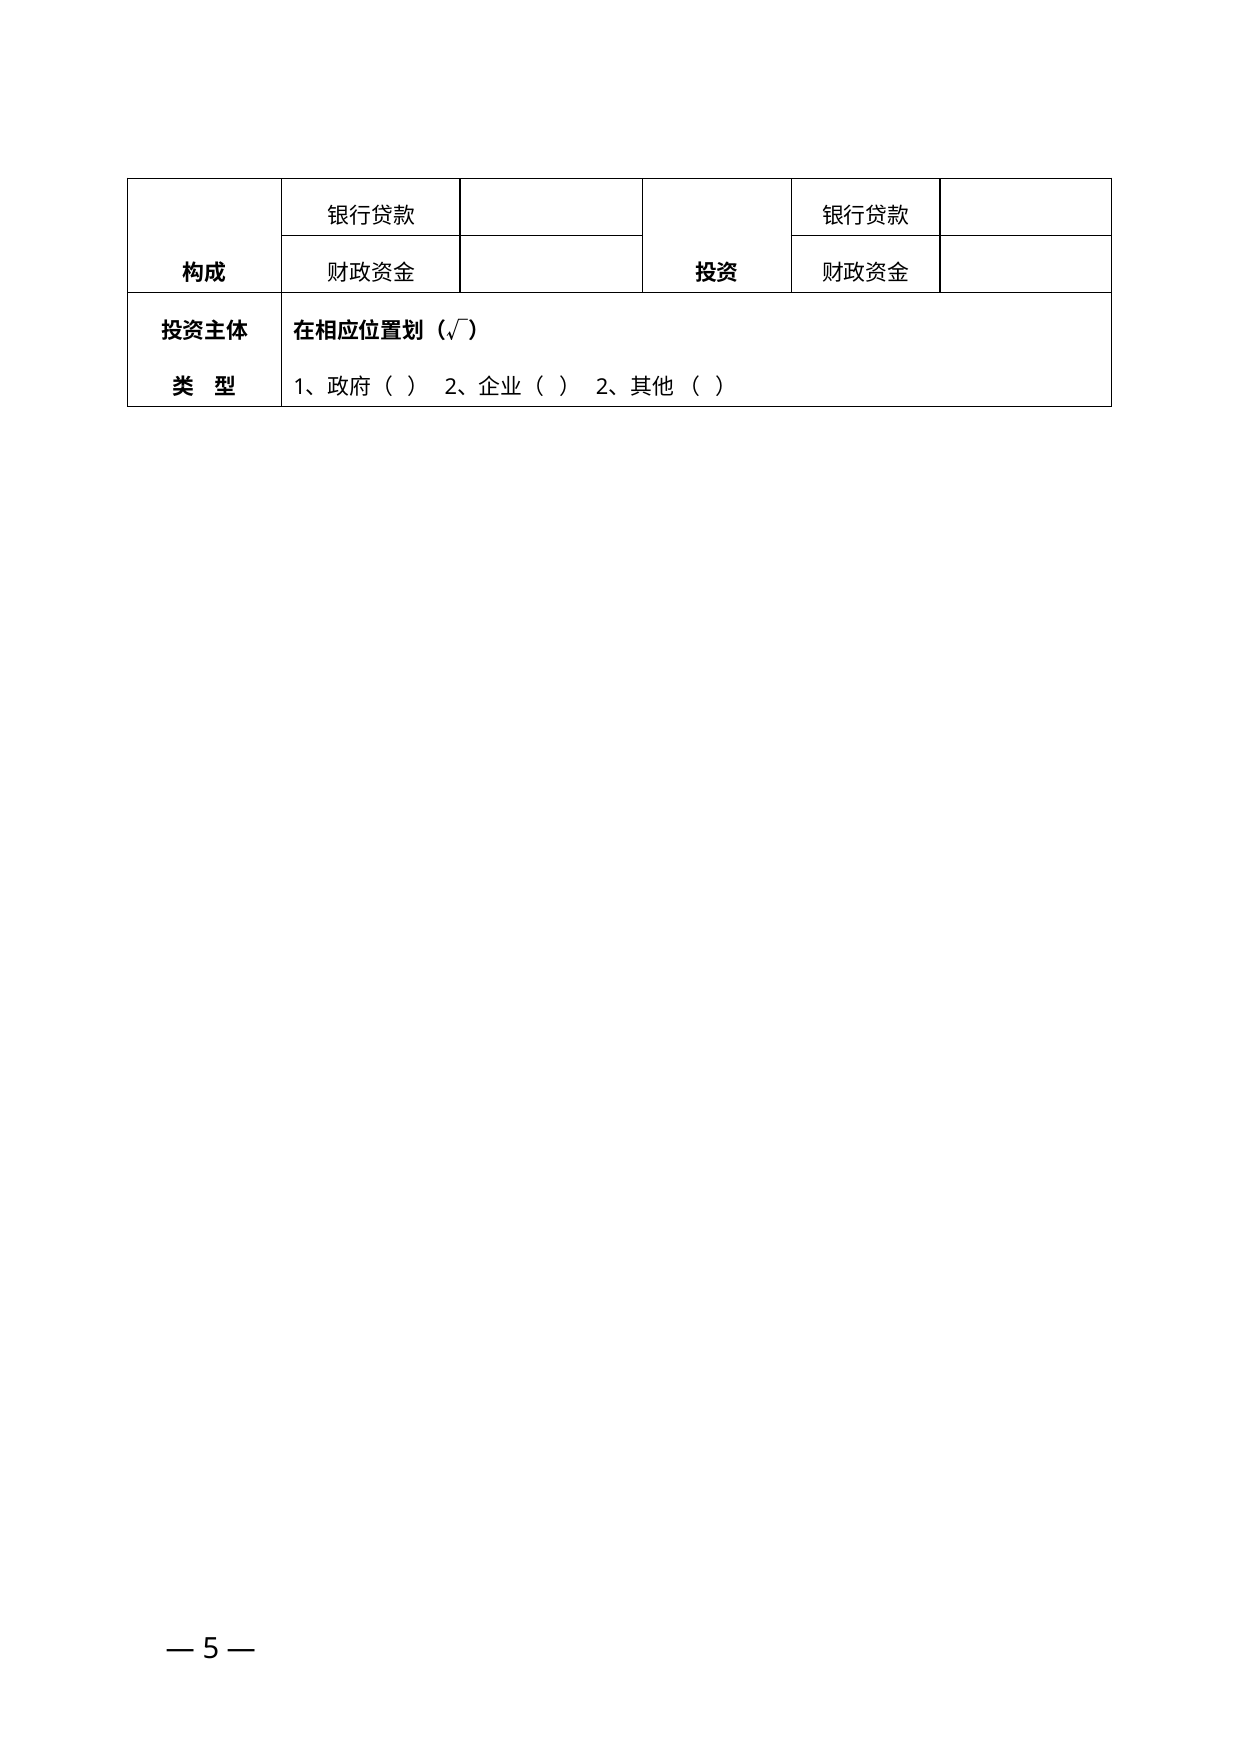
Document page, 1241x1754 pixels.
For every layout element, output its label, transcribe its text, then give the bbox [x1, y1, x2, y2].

table_cell [461, 179, 642, 235]
table_cell 财政资金 [792, 236, 939, 292]
table_cell 财政资金 [282, 236, 459, 292]
table_cell 在相应位置划（√） 1、政府（ ） 2、企业（ ） 2、其他 （ ） [282, 293, 1111, 406]
table_cell 投资主体 类 型 [128, 293, 281, 406]
table_cell 银行贷款 [792, 179, 939, 235]
table_cell 银行贷款 [282, 179, 459, 235]
table_cell [941, 236, 1111, 292]
table_cell [941, 179, 1111, 235]
table_cell [461, 236, 642, 292]
